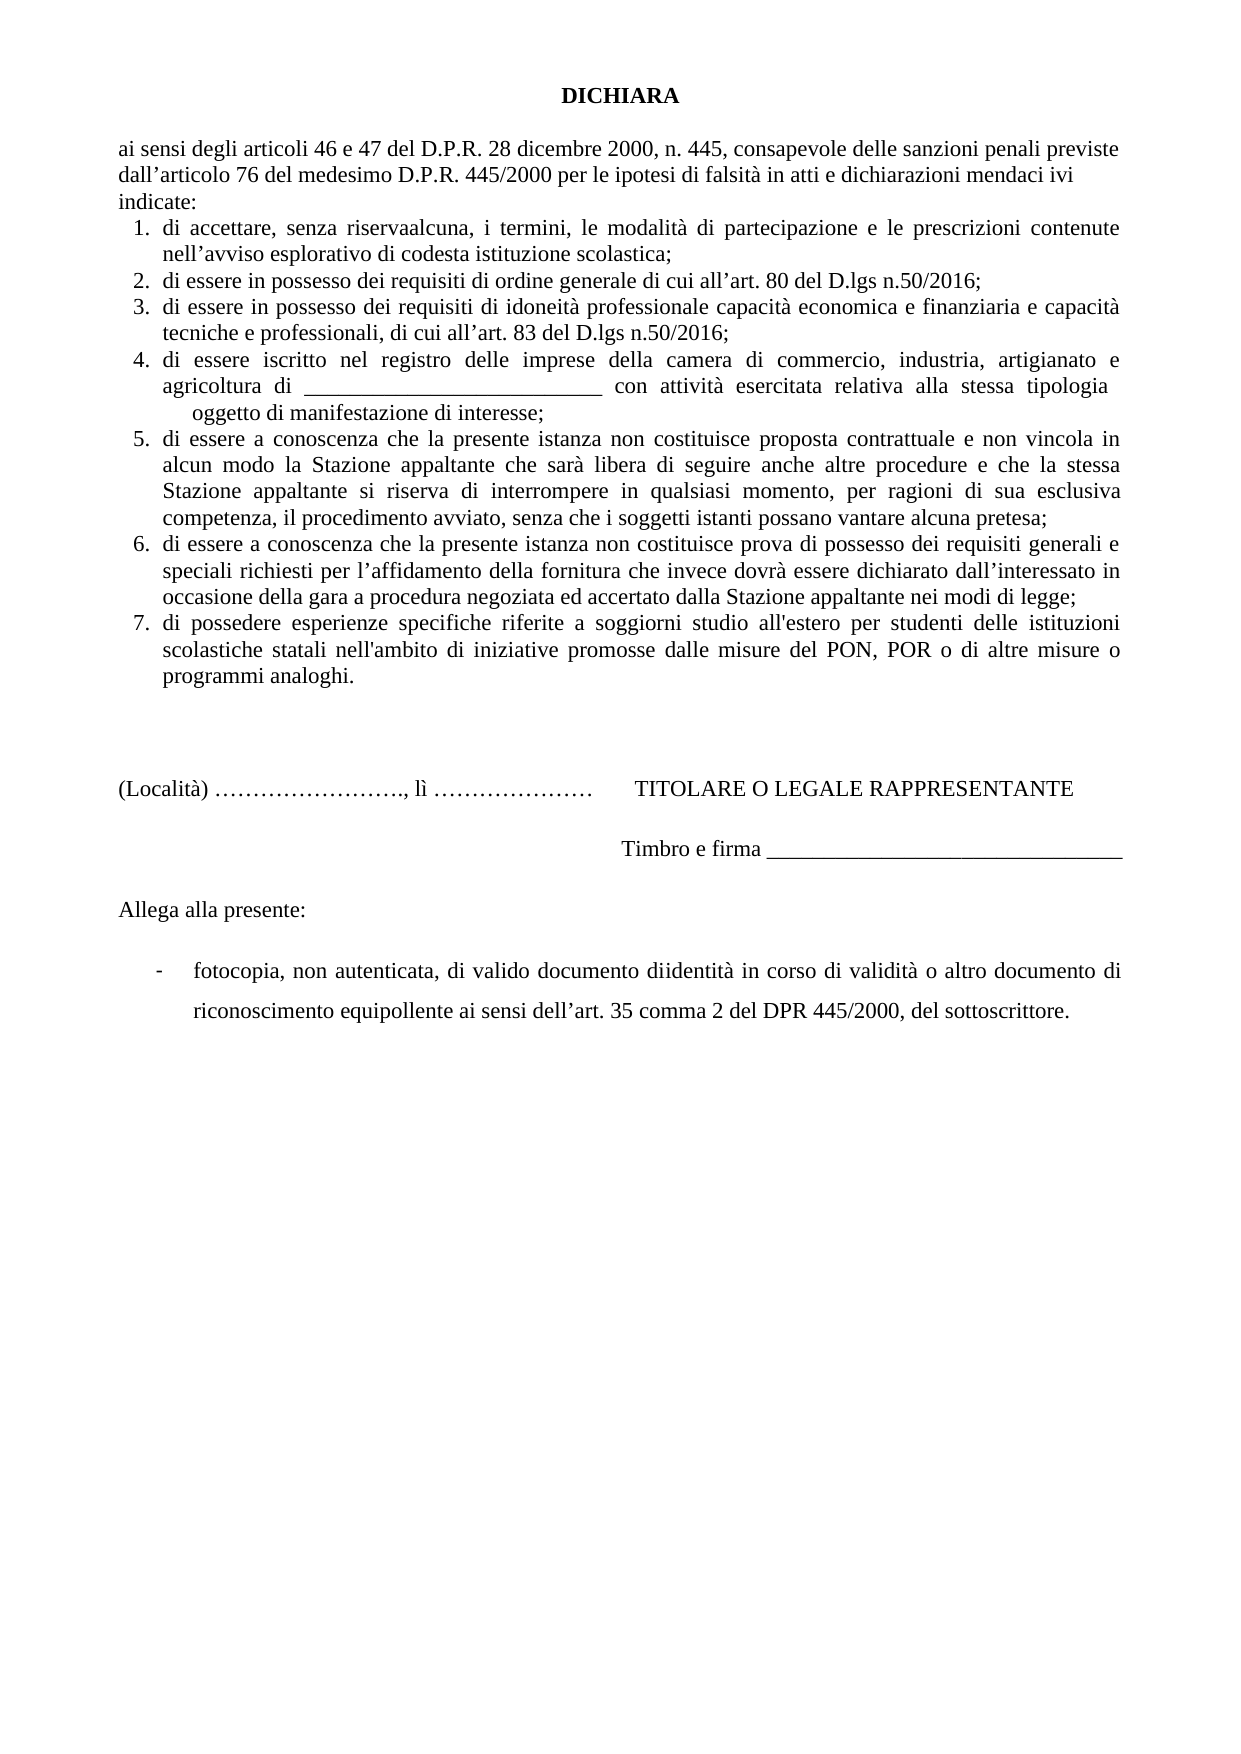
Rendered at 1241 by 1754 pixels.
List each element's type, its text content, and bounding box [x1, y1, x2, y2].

text DICHIARA [118, 82, 1122, 109]
list di essere a conoscenza che la presente istanza non costituisce prova di possesso dei requisiti generali e speciali richiesti per l’affidamento della fornitura che invece dovrà essere dichiarato dall’interessato in occasione della gara a procedura negoziata ed accertato dalla Stazione appaltante nei modi di legge; [133, 530, 1122, 609]
list di accettare, senza riservaalcuna, i termini, le modalità di partecipazione e le prescrizioni contenute nell’avviso esplorativo di codesta istituzione scolastica; [133, 214, 1122, 267]
list di essere iscritto nel registro delle imprese della camera di commercio, industria, artigianato e agricoltura di __________________________ con attività esercitata relativa alla stessa tipologia oggetto di manifestazione di interesse; [133, 346, 1122, 425]
list di essere in possesso dei requisiti di ordine generale di cui all’art. 80 del D.lgs n.50/2016; [133, 267, 1122, 293]
list di possedere esperienze specifiche riferite a soggiorni studio all'estero per studenti delle istituzioni scolastiche statali nell'ambito di iniziative promosse dalle misure del PON, POR o di altre misure o programmi analoghi. [133, 609, 1122, 688]
list di essere a conoscenza che la presente istanza non costituisce proposta contrattuale e non vincola in alcun modo la Stazione appaltante che sarà libera di seguire anche altre procedure e che la stessa Stazione appaltante si riserva di interrompere in qualsiasi momento, per ragioni di sua esclusiva competenza, il procedimento avviato, senza che i soggetti istanti possano vantare alcuna pretesa; [133, 425, 1122, 530]
text Allega alla presente: [118, 896, 1122, 922]
list fotocopia, non autenticata, di valido documento diidentità in corso di validità o altro documento di riconoscimento equipollente ai sensi dell’art. 35 comma 2 del DPR 445/2000, del sottoscrittore. [156, 956, 1122, 1023]
text (Località) ……………………., lì ………………… TITOLARE O LEGALE RAPPRESENTANTE [118, 775, 1122, 801]
list di essere in possesso dei requisiti di idoneità professionale capacità economica e finanziaria e capacità tecniche e professionali, di cui all’art. 83 del D.lgs n.50/2016; [133, 293, 1122, 346]
text ai sensi degli articoli 46 e 47 del D.P.R. 28 dicembre 2000, n. 445, consapevole delle sanzioni penali previste dall’articolo 76 del medesimo D.P.R. 445/2000 per le ipotesi di falsità in atti e dichiarazioni mendaci ivi indicate: [118, 135, 1122, 214]
text Timbro e firma _______________________________ [118, 835, 1122, 862]
